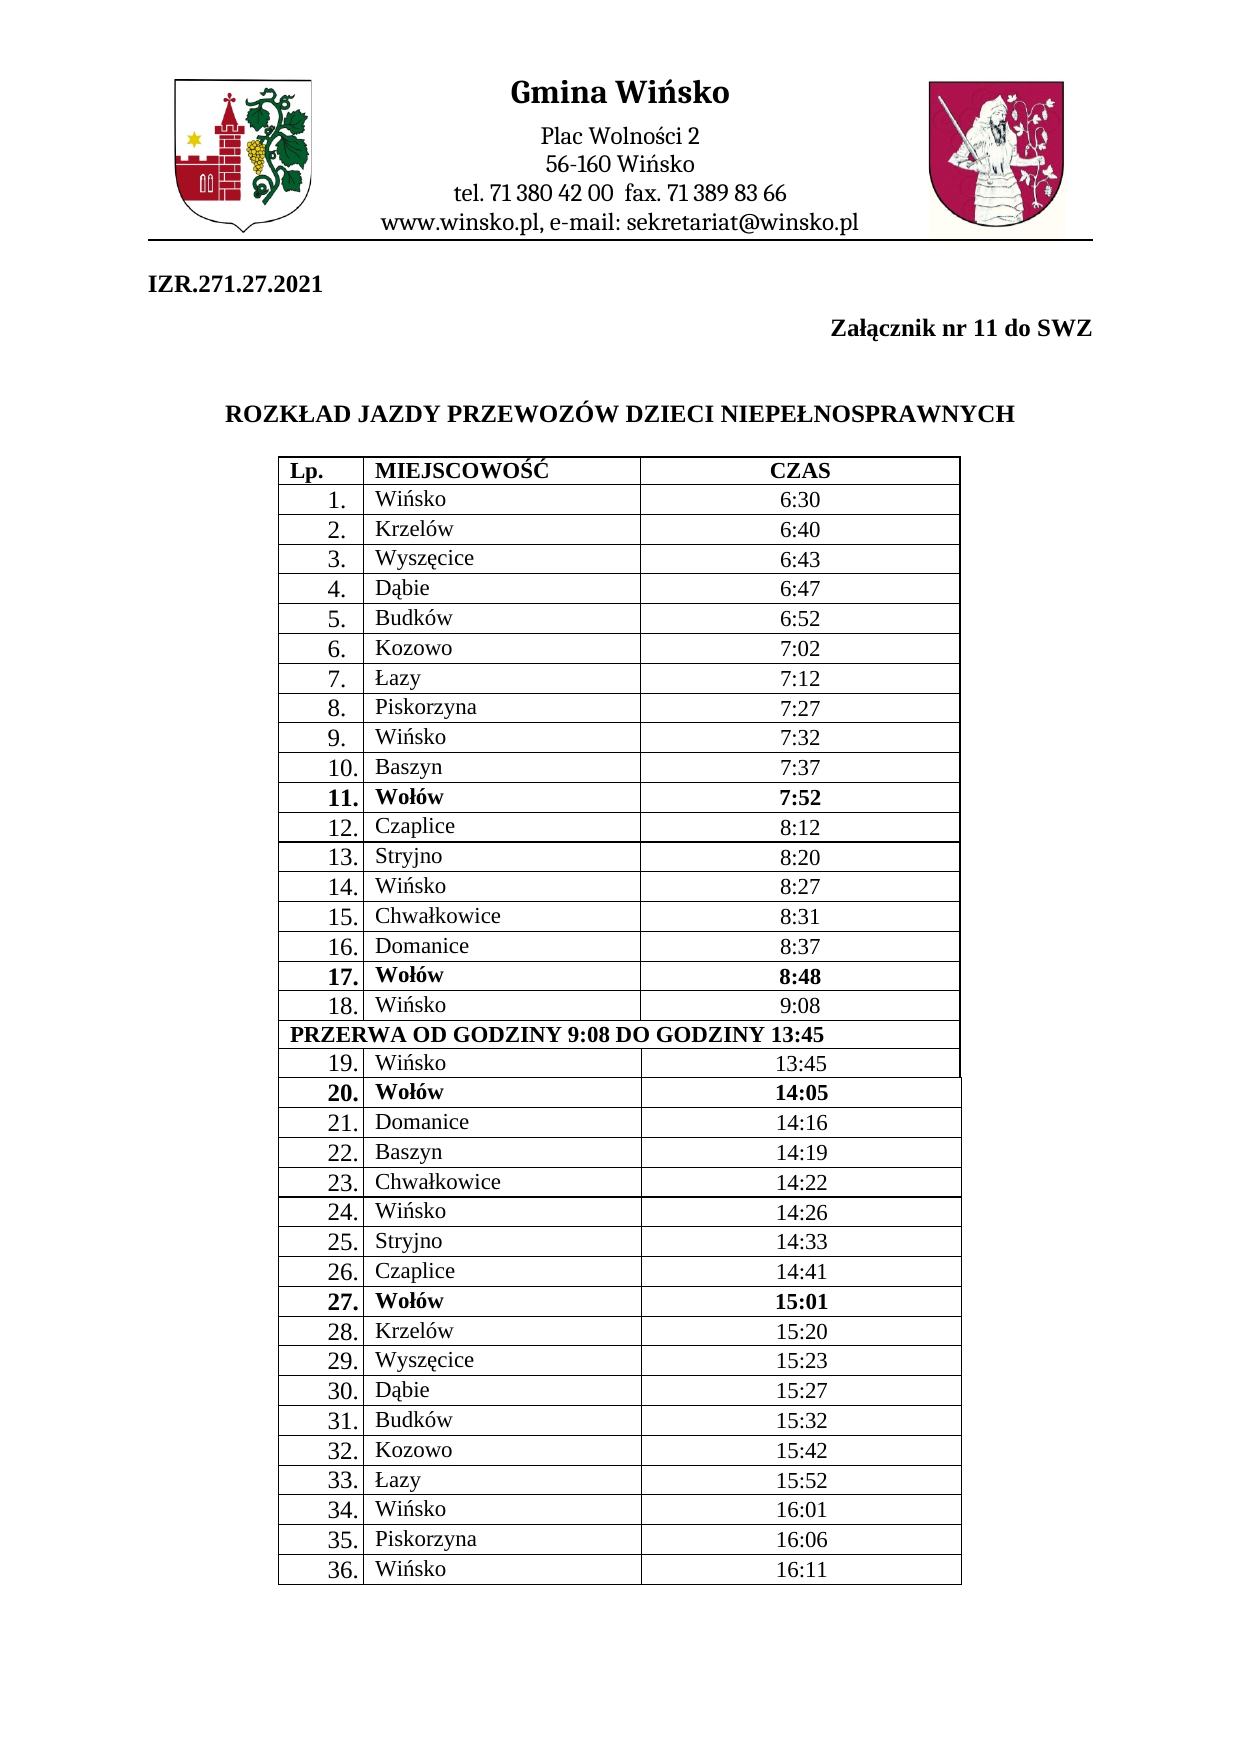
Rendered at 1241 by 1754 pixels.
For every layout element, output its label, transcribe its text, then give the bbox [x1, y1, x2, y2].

table_cell Budków [364, 604, 640, 633]
table_cell [279, 1466, 363, 1494]
table_cell [279, 634, 363, 663]
table_cell Wińsko [364, 1049, 641, 1077]
table_cell [279, 813, 363, 841]
table_cell [279, 1287, 363, 1316]
table_cell [279, 1049, 363, 1077]
text Załącznik nr 11 do SWZ [148, 313, 1093, 341]
table_cell Krzelów [364, 515, 640, 543]
table_cell PRZERWA OD GODZINY 9:08 DO GODZINY 13:45 [279, 1021, 959, 1047]
table_cell 8:37 [641, 932, 959, 961]
table_cell Wińsko [364, 872, 640, 901]
table_cell Stryjno [364, 1227, 641, 1256]
table_cell Dąbie [364, 1376, 641, 1405]
table_cell Wyszęcice [364, 1346, 641, 1375]
table_cell [279, 664, 363, 692]
table_cell [279, 1376, 363, 1405]
table_cell Domanice [364, 932, 640, 961]
table_cell Wołów [364, 1287, 641, 1316]
table_cell 15:52 [642, 1466, 961, 1494]
table_cell Wińsko [364, 485, 640, 514]
table_cell [279, 902, 363, 931]
text ROZKŁAD JAZDY PRZEWOZÓW DZIECI NIEPEŁNOSPRAWNYCH [148, 399, 1093, 428]
table_cell 15:32 [642, 1406, 961, 1435]
picture [174, 79, 312, 233]
table_cell 16:11 [642, 1555, 961, 1584]
table_cell [279, 1436, 363, 1464]
table_cell 6:40 [641, 515, 959, 543]
table_cell [279, 1525, 363, 1554]
table_cell [279, 1108, 363, 1137]
table_cell [279, 1495, 363, 1524]
table_cell 15:23 [642, 1346, 961, 1375]
table_cell 16:01 [642, 1495, 961, 1524]
table_cell 7:12 [641, 664, 959, 692]
table_cell Budków [364, 1406, 641, 1435]
table_cell 15:42 [642, 1436, 961, 1464]
table_cell 15:20 [642, 1317, 961, 1345]
table_cell 14:16 [642, 1108, 961, 1137]
table_cell [279, 545, 363, 573]
table_cell 15:01 [642, 1287, 961, 1316]
table_cell 6:30 [641, 485, 959, 514]
table_cell Baszyn [364, 1138, 641, 1167]
table_cell [279, 1257, 363, 1286]
table_cell Wołów [364, 783, 640, 812]
table_cell Baszyn [364, 753, 640, 782]
table_cell Czaplice [364, 813, 640, 841]
table_cell 8:20 [641, 843, 959, 871]
table_header Lp. [279, 458, 363, 484]
table_cell Wińsko [364, 1198, 641, 1226]
table_cell Stryjno [364, 843, 640, 871]
table_cell 6:43 [641, 545, 959, 573]
table_header CZAS [641, 458, 959, 484]
table_cell Dąbie [364, 574, 640, 603]
table_cell [279, 604, 363, 633]
table_cell 16:06 [642, 1525, 961, 1554]
table_cell [279, 723, 363, 752]
table_cell 14:26 [642, 1198, 961, 1226]
table_cell Kozowo [364, 1436, 641, 1464]
table_cell [279, 962, 363, 990]
table_cell [279, 1555, 363, 1584]
table_cell [279, 932, 363, 961]
table_cell Wińsko [364, 723, 640, 752]
table_cell Domanice [364, 1108, 641, 1137]
table_cell [279, 1168, 363, 1196]
table_cell [279, 783, 363, 812]
table_cell 14:05 [642, 1078, 961, 1107]
table_cell 7:52 [641, 783, 959, 812]
picture [928, 79, 1066, 239]
table_cell Wińsko [364, 1495, 641, 1524]
table_cell 14:22 [642, 1168, 961, 1196]
table_cell 14:19 [642, 1138, 961, 1167]
table_cell Chwałkowice [364, 1168, 641, 1196]
table_cell 7:02 [641, 634, 959, 663]
table_cell [279, 515, 363, 543]
table_header MIEJSCOWOŚĆ [364, 458, 640, 484]
table_cell 9:08 [641, 991, 959, 1020]
table_cell [279, 1138, 363, 1167]
table_cell [279, 574, 363, 603]
table_cell [279, 694, 363, 722]
table_cell 8:27 [641, 872, 959, 901]
table_cell 6:47 [641, 574, 959, 603]
table_cell Wołów [364, 962, 640, 990]
table_cell Wyszęcice [364, 545, 640, 573]
table_cell [279, 991, 363, 1020]
table_cell Krzelów [364, 1317, 641, 1345]
table_cell [279, 1346, 363, 1375]
table_cell [279, 843, 363, 871]
table_cell 6:52 [641, 604, 959, 633]
table_cell Kozowo [364, 634, 640, 663]
table_cell [279, 1078, 363, 1107]
table_cell 8:48 [641, 962, 959, 990]
table_cell [279, 1406, 363, 1435]
table_cell [279, 1227, 363, 1256]
table_cell 8:31 [641, 902, 959, 931]
table_cell 13:45 [642, 1049, 959, 1077]
table_cell [279, 753, 363, 782]
table_cell 8:12 [641, 813, 959, 841]
table_cell 7:32 [641, 723, 959, 752]
table_cell 14:41 [642, 1257, 961, 1286]
table_cell Chwałkowice [364, 902, 640, 931]
table_cell [279, 1198, 363, 1226]
table_cell [279, 872, 363, 901]
table_cell Piskorzyna [364, 694, 640, 722]
table_cell Wołów [364, 1078, 641, 1107]
table_cell Czaplice [364, 1257, 641, 1286]
table_cell [279, 1317, 363, 1345]
table_cell 14:33 [642, 1227, 961, 1256]
text IZR.271.27.2021 [148, 269, 1093, 298]
table_cell Wińsko [364, 1555, 641, 1584]
table_cell Łazy [364, 1466, 641, 1494]
table_cell Piskorzyna [364, 1525, 641, 1554]
table_cell Wińsko [364, 991, 640, 1020]
table_cell Łazy [364, 664, 640, 692]
table_cell 7:37 [641, 753, 959, 782]
table_cell 7:27 [641, 694, 959, 722]
table_cell 15:27 [642, 1376, 961, 1405]
table_cell [279, 485, 363, 514]
